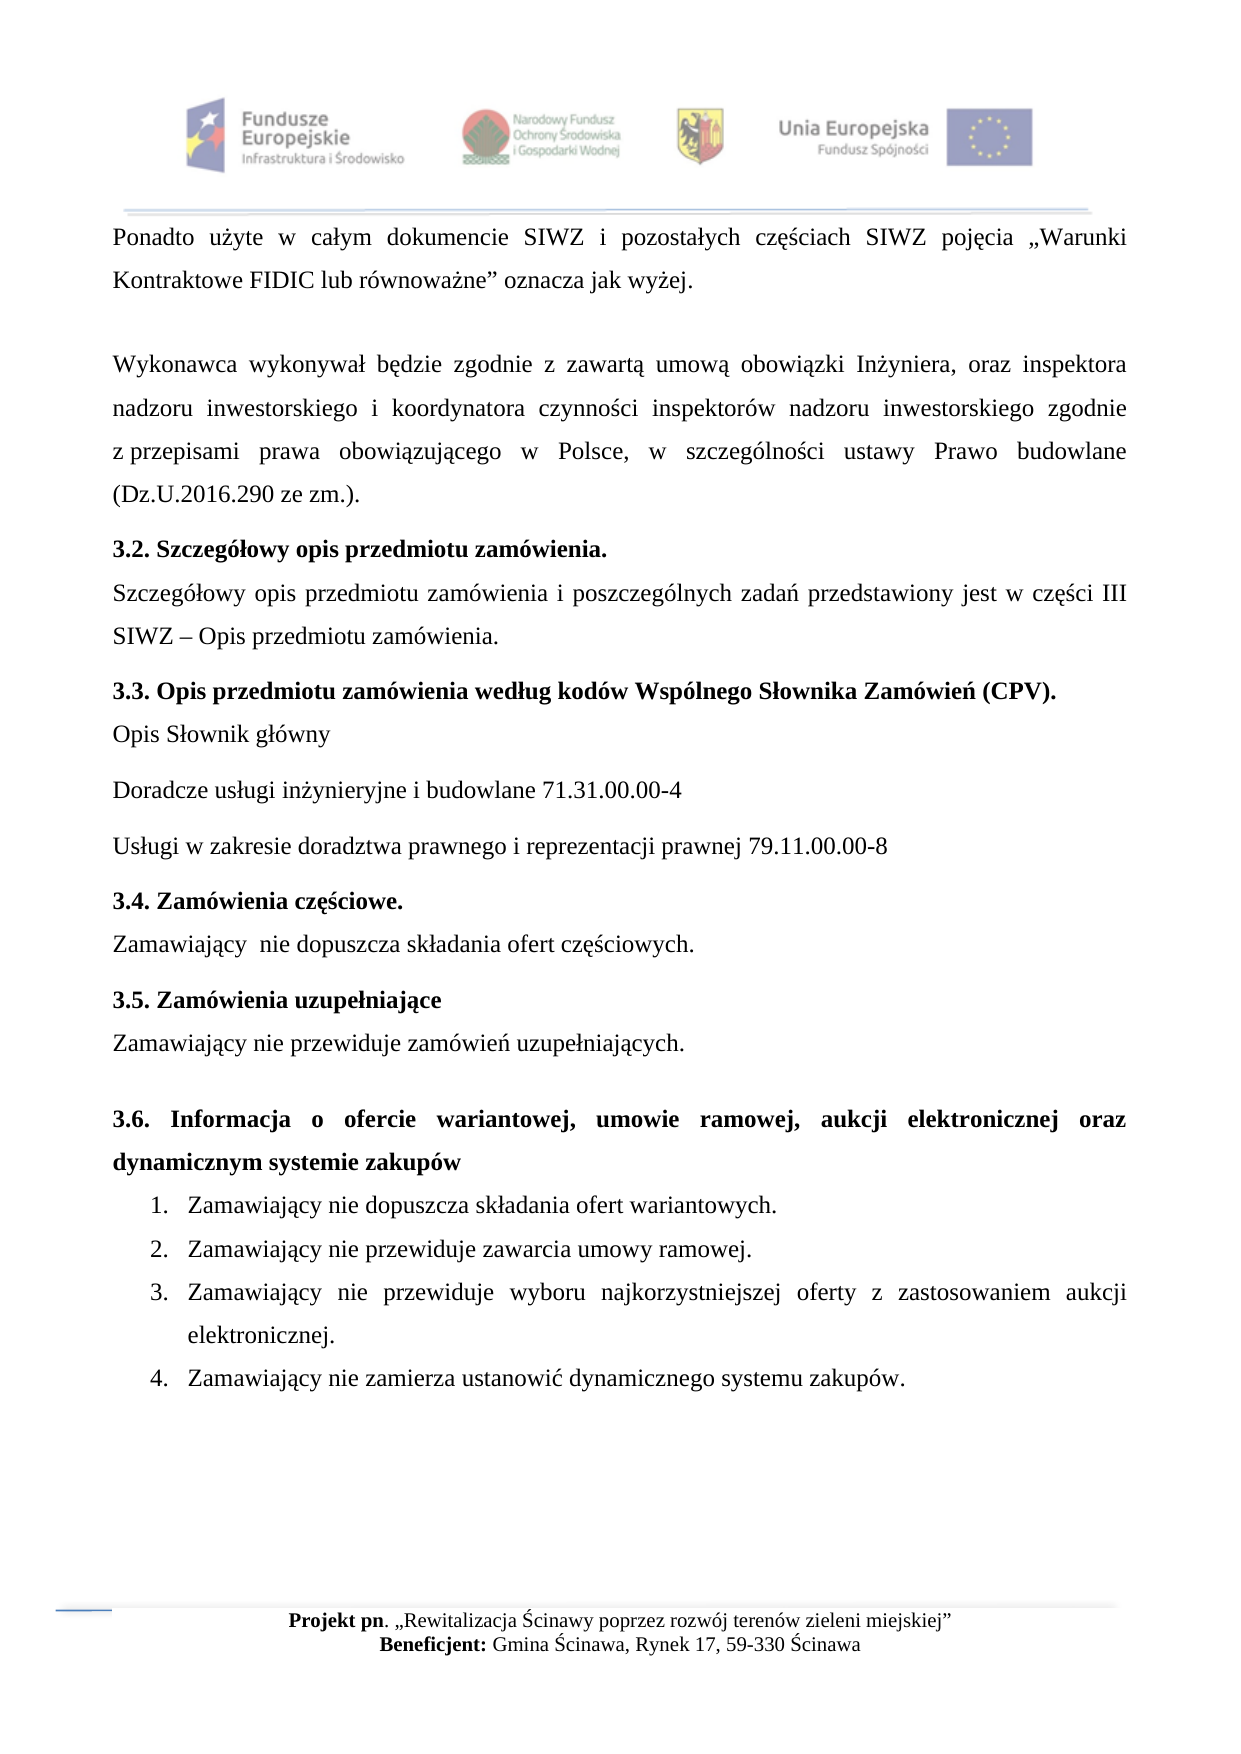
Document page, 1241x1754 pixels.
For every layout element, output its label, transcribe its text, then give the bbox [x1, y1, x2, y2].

text Wykonawca wykonywał będzie zgodnie z zawartą umową obowiązki Inżyniera, oraz inspektora nadzoru inwestorskiego i koordynatora czynności inspektorów nadzoru inwestorskiego zgodnie z przepisami prawa obowiązującego w Polsce, w szczególności ustawy Prawo budowlane (Dz.U.2016.290 ze zm.). [112, 349, 1128, 508]
subtitle 3.6. Informacja o ofercie wariantowej, umowie ramowej, aukcji elektronicznej oraz dynamicznym systemie zakupów [112, 1104, 1128, 1176]
list Zamawiający nie dopuszcza składania ofert wariantowych. [150, 1191, 1128, 1219]
text Szczegółowy opis przedmiotu zamówienia i poszczególnych zadań przedstawiony jest w części III SIWZ – Opis przedmiotu zamówienia. [112, 578, 1128, 649]
text Usługi w zakresie doradztwa prawnego i reprezentacji prawnej 79.11.00.00-8 [112, 831, 1128, 859]
text Opis Słownik główny [112, 719, 1128, 748]
text Ponadto użyte w całym dokumencie SIWZ i pozostałych częściach SIWZ pojęcia „Warunki Kontraktowe FIDIC lub równoważne” oznacza jak wyżej. [112, 222, 1128, 294]
subtitle 3.2. Szczegółowy opis przedmiotu zamówienia. [112, 534, 1128, 563]
list Zamawiający nie przewiduje wyboru najkorzystniejszej oferty z zastosowaniem aukcji elektronicznej. [150, 1277, 1128, 1349]
subtitle 3.5. Zamówienia uzupełniające [112, 985, 1128, 1014]
picture [112, 73, 1117, 222]
text Doradcze usługi inżynieryjne i budowlane 71.31.00.00-4 [112, 775, 1128, 804]
text Zamawiający nie dopuszcza składania ofert częściowych. [112, 929, 1128, 958]
text Zamawiający nie przewiduje zamówień uzupełniających. [112, 1028, 1128, 1057]
subtitle 3.4. Zamówienia częściowe. [112, 886, 1128, 915]
list Zamawiający nie zamierza ustanowić dynamicznego systemu zakupów. [150, 1363, 1128, 1392]
subtitle 3.3. Opis przedmiotu zamówienia według kodów Wspólnego Słownika Zamówień (CPV). [112, 676, 1128, 705]
list Zamawiający nie przewiduje zawarcia umowy ramowej. [150, 1234, 1128, 1262]
